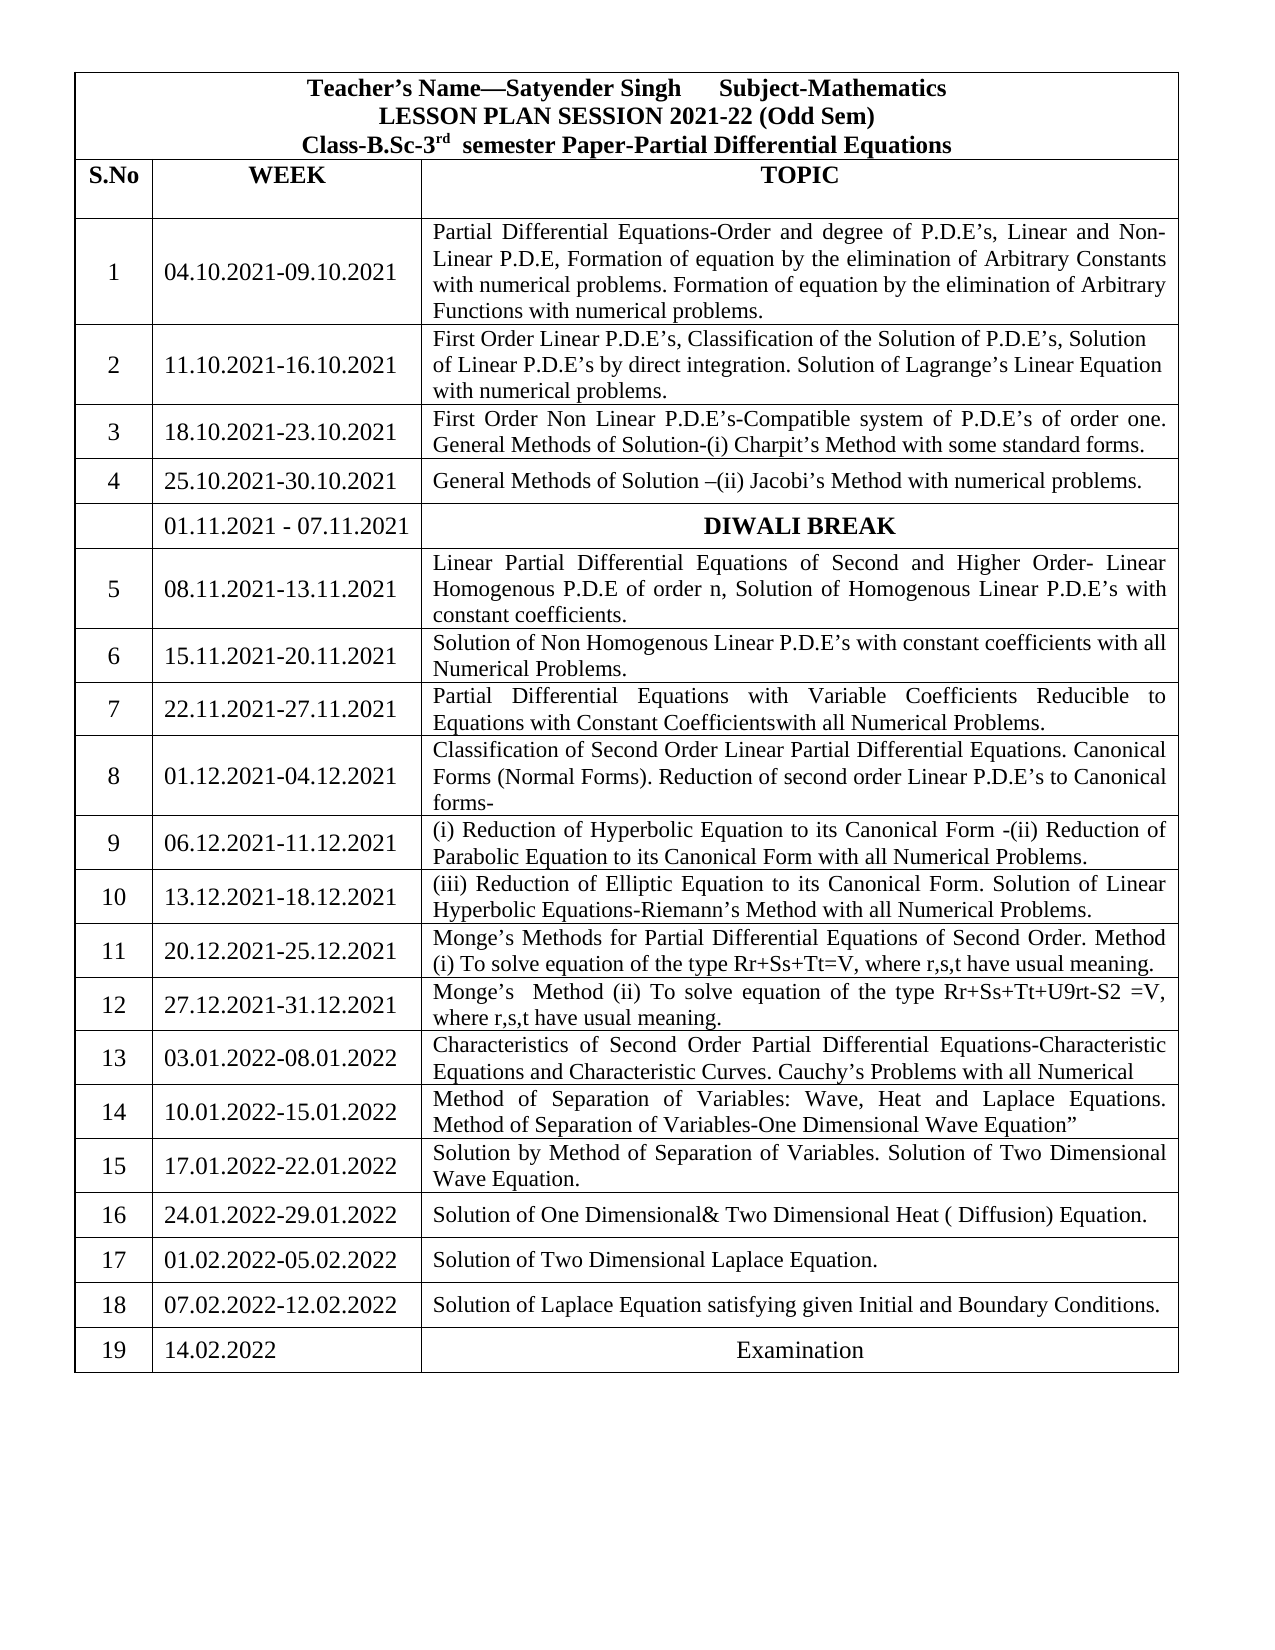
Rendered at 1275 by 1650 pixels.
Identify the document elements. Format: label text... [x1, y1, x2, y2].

table_cell 06.12.2021-11.12.2021 [153, 816, 421, 869]
table_cell Monge’s Methods for Partial Differential Equations of Second Order. Method (i) To solve equation of the type Rr+Ss+Tt=V, where r,s,t have usual meaning. [422, 924, 1178, 977]
table_cell Solution of One Dimensional& Two Dimensional Heat ( Diffusion) Equation. [422, 1193, 1178, 1237]
table_cell 13.12.2021-18.12.2021 [153, 870, 421, 923]
table_cell 10 [76, 870, 152, 923]
table_cell 3 [76, 405, 152, 458]
table_cell 9 [76, 816, 152, 869]
table_cell 25.10.2021-30.10.2021 [153, 459, 421, 503]
table_cell General Methods of Solution –(ii) Jacobi’s Method with numerical problems. [422, 459, 1178, 503]
table_cell 11.10.2021-16.10.2021 [153, 325, 421, 404]
table_cell TOPIC [422, 160, 1178, 217]
table_cell 7 [76, 683, 152, 735]
table_cell 17.01.2022-22.01.2022 [153, 1139, 421, 1192]
table_cell 01.11.2021 - 07.11.2021 [153, 504, 421, 548]
table_cell 15.11.2021-20.11.2021 [153, 629, 421, 682]
table_cell Characteristics of Second Order Partial Differential Equations-Characteristic Equations and Characteristic Curves. Cauchy’s Problems with all Numerical [422, 1031, 1178, 1084]
table_cell Partial Differential Equations-Order and degree of P.D.E’s, Linear and Non-Linear P.D.E, Formation of equation by the elimination of Arbitrary Constants with numerical problems. Formation of equation by the elimination of Arbitrary Functions with numerical problems. [422, 219, 1178, 324]
table_cell 24.01.2022-29.01.2022 [153, 1193, 421, 1237]
table_cell Examination [422, 1328, 1178, 1372]
table_cell 8 [76, 736, 152, 815]
table_cell 16 [76, 1193, 152, 1237]
table_cell 14.02.2022 [153, 1328, 421, 1372]
table_cell Solution of Two Dimensional Laplace Equation. [422, 1238, 1178, 1282]
table_cell 12 [76, 978, 152, 1030]
table_header Teacher’s Name—Satyender Singh Subject-Mathematics LESSON PLAN SESSION 2021-22 (Odd Sem) Class-B.Sc-3rd semester Paper-Partial Differential Equations [76, 73, 1178, 159]
table_cell 22.11.2021-27.11.2021 [153, 683, 421, 735]
table_cell Monge’s Method (ii) To solve equation of the type Rr+Ss+Tt+U9rt-S2 =V, where r,s,t have usual meaning. [422, 978, 1178, 1030]
table_cell Solution by Method of Separation of Variables. Solution of Two Dimensional Wave Equation. [422, 1139, 1178, 1192]
table_cell 10.01.2022-15.01.2022 [153, 1085, 421, 1138]
table_cell 13 [76, 1031, 152, 1084]
table_cell 18 [76, 1283, 152, 1327]
table_cell 18.10.2021-23.10.2021 [153, 405, 421, 458]
table_cell 20.12.2021-25.12.2021 [153, 924, 421, 977]
table_cell 4 [76, 459, 152, 503]
table_cell 5 [76, 549, 152, 628]
table_cell S.No [76, 160, 152, 217]
table_cell DIWALI BREAK [422, 504, 1178, 548]
table_cell Solution of Laplace Equation satisfying given Initial and Boundary Conditions. [422, 1283, 1178, 1327]
table_cell (i) Reduction of Hyperbolic Equation to its Canonical Form -(ii) Reduction of Parabolic Equation to its Canonical Form with all Numerical Problems. [422, 816, 1178, 869]
table_cell WEEK [153, 160, 421, 217]
table_cell Partial Differential Equations with Variable Coefficients Reducible to Equations with Constant Coefficientswith all Numerical Problems. [422, 683, 1178, 735]
table_cell 14 [76, 1085, 152, 1138]
table_cell 17 [76, 1238, 152, 1282]
table_cell [76, 504, 152, 548]
table_cell 15 [76, 1139, 152, 1192]
table_cell Solution of Non Homogenous Linear P.D.E’s with constant coefficients with all Numerical Problems. [422, 629, 1178, 682]
table_cell 6 [76, 629, 152, 682]
table_cell 19 [76, 1328, 152, 1372]
table_cell 2 [76, 325, 152, 404]
table_cell 07.02.2022-12.02.2022 [153, 1283, 421, 1327]
table_cell 27.12.2021-31.12.2021 [153, 978, 421, 1030]
table_cell First Order Non Linear P.D.E’s-Compatible system of P.D.E’s of order one. General Methods of Solution-(i) Charpit’s Method with some standard forms. [422, 405, 1178, 458]
table_cell 04.10.2021-09.10.2021 [153, 219, 421, 324]
table_cell 11 [76, 924, 152, 977]
table_cell 01.12.2021-04.12.2021 [153, 736, 421, 815]
table_cell 01.02.2022-05.02.2022 [153, 1238, 421, 1282]
table_cell Linear Partial Differential Equations of Second and Higher Order- Linear Homogenous P.D.E of order n, Solution of Homogenous Linear P.D.E’s with constant coefficients. [422, 549, 1178, 628]
table_cell Method of Separation of Variables: Wave, Heat and Laplace Equations. Method of Separation of Variables-One Dimensional Wave Equation” [422, 1085, 1178, 1138]
table_cell First Order Linear P.D.E’s, Classification of the Solution of P.D.E’s, Solution of Linear P.D.E’s by direct integration. Solution of Lagrange’s Linear Equation with numerical problems. [422, 325, 1178, 404]
table_cell 1 [76, 219, 152, 324]
table_cell (iii) Reduction of Elliptic Equation to its Canonical Form. Solution of Linear Hyperbolic Equations-Riemann’s Method with all Numerical Problems. [422, 870, 1178, 923]
table_cell 03.01.2022-08.01.2022 [153, 1031, 421, 1084]
table_cell 08.11.2021-13.11.2021 [153, 549, 421, 628]
table_cell Classification of Second Order Linear Partial Differential Equations. Canonical Forms (Normal Forms). Reduction of second order Linear P.D.E’s to Canonical forms- [422, 736, 1178, 815]
